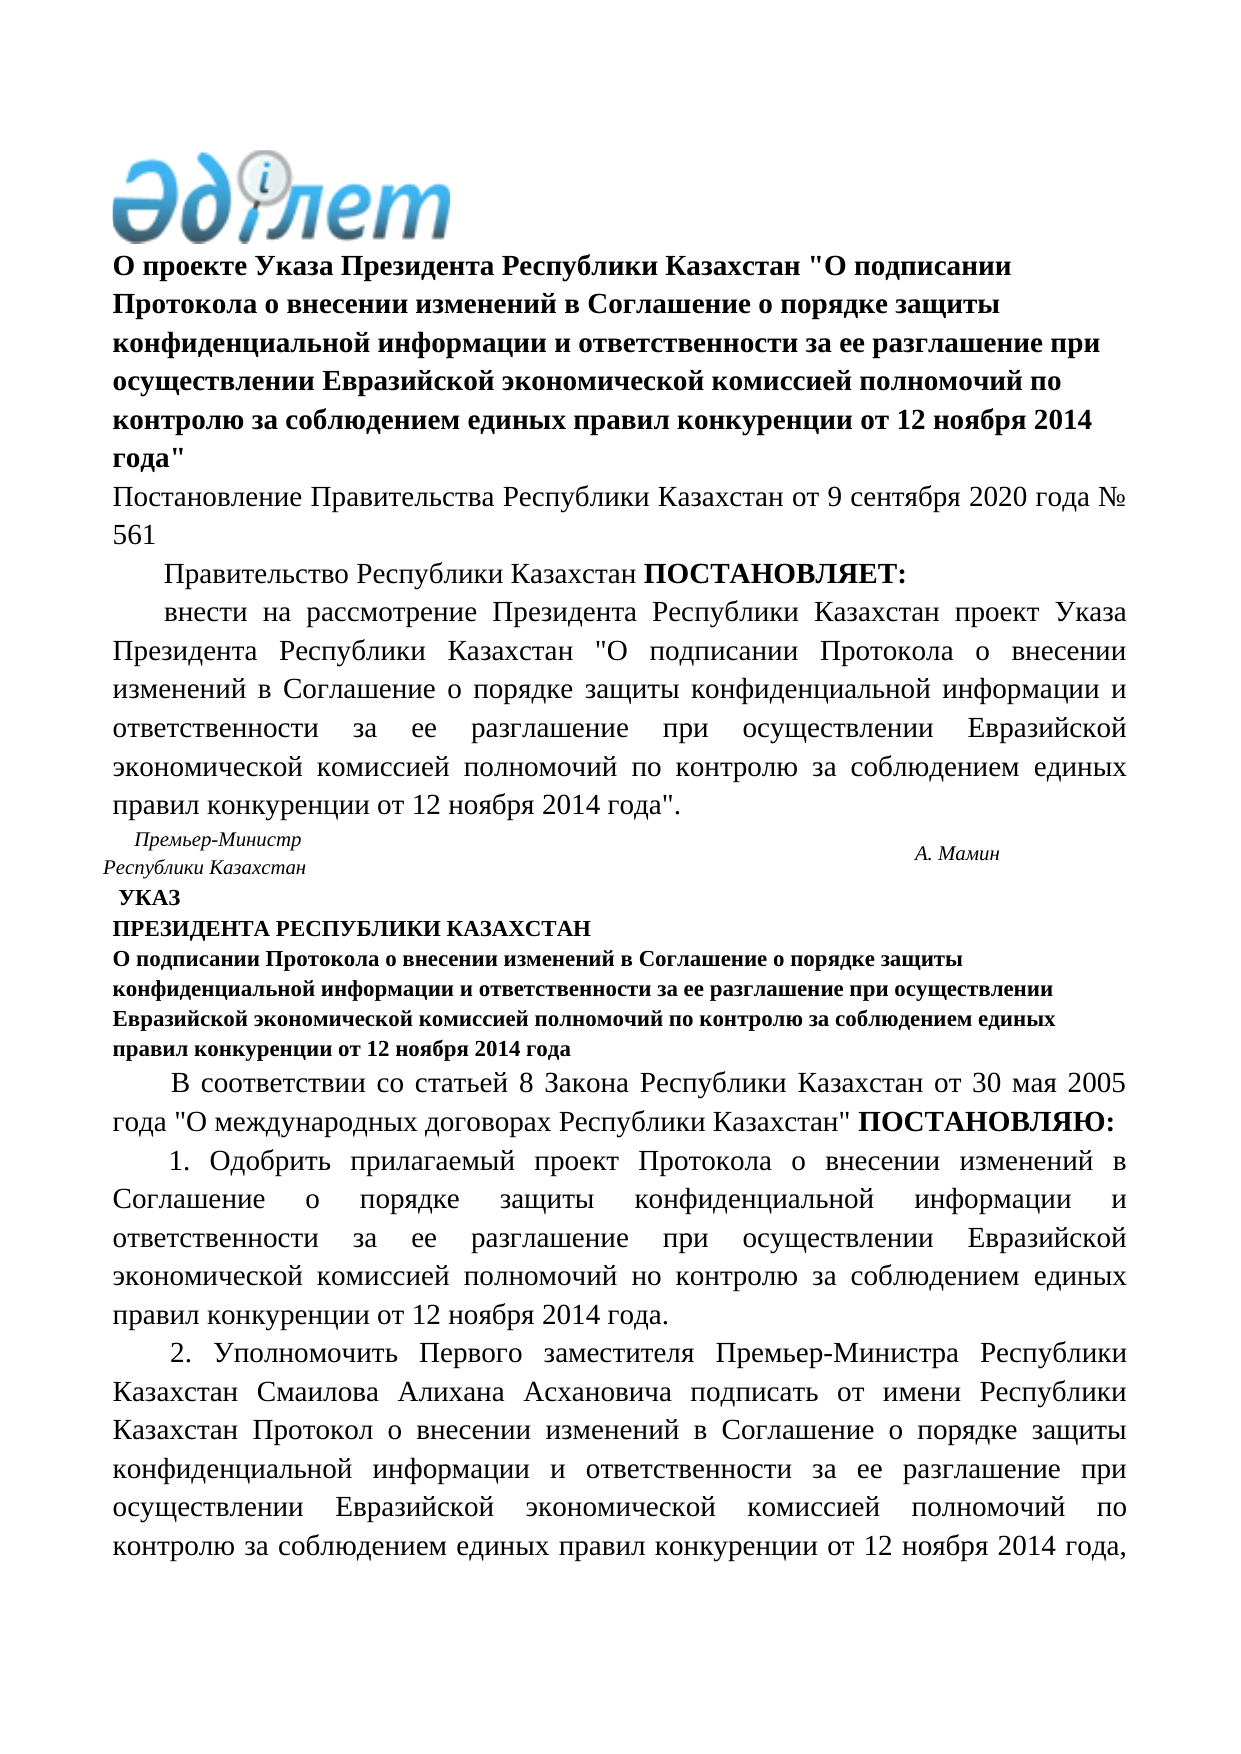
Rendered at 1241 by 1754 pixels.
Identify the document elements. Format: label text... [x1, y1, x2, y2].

picture [112, 150, 451, 244]
table_header Премьер-Министр Республики Казахстан [101, 826, 913, 884]
text 1. Одобрить прилагаемый проект Протокола о внесении изменений в Соглашение о порядке защиты конфиденциальной информации и ответственности за ее разглашение при осуществлении Евразийской экономической комиссией полномочий но контролю за соблюдением единых правил конкуренции от 12 ноября 2014 года. [112, 1143, 1128, 1330]
text Постановление Правительства Республики Казахстан от 9 сентября 2020 года № 561 [112, 479, 1128, 551]
text внести на рассмотрение Президента Республики Казахстан проект Указа Президента Республики Казахстан "О подписании Протокола о внесении изменений в Соглашение о порядке защиты конфиденциальной информации и ответственности за ее разглашение при осуществлении Евразийской экономической комиссией полномочий по контролю за соблюдением единых правил конкуренции от 12 ноября 2014 года". [112, 594, 1128, 821]
text В соответствии со статьей 8 Закона Республики Казахстан от 30 мая 2005 года "О международных договорах Республики Казахстан" ПОСТАНОВЛЯЮ: [112, 1066, 1128, 1138]
text Правительство Республики Казахстан ПОСТАНОВЛЯЕТ: [112, 556, 1128, 589]
text УКАЗ ПРЕЗИДЕНТА РЕСПУБЛИКИ КАЗАХСТАН О подписании Протокола о внесении изменений в Соглашение о порядке защиты конфиденциальной информации и ответственности за ее разглашение при осуществлении Евразийской экономической комиссией полномочий по контролю за соблюдением единых правил конкуренции от 12 ноября 2014 года [112, 884, 1128, 1062]
table_header А. Мамин [913, 826, 1240, 884]
text О проекте Указа Президента Республики Казахстан "О подписании Протокола о внесении изменений в Соглашение о порядке защиты конфиденциальной информации и ответственности за ее разглашение при осуществлении Евразийской экономической комиссией полномочий по контролю за соблюдением единых правил конкуренции от 12 ноября 2014 года" [112, 248, 1128, 474]
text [112, 1335, 1128, 1562]
